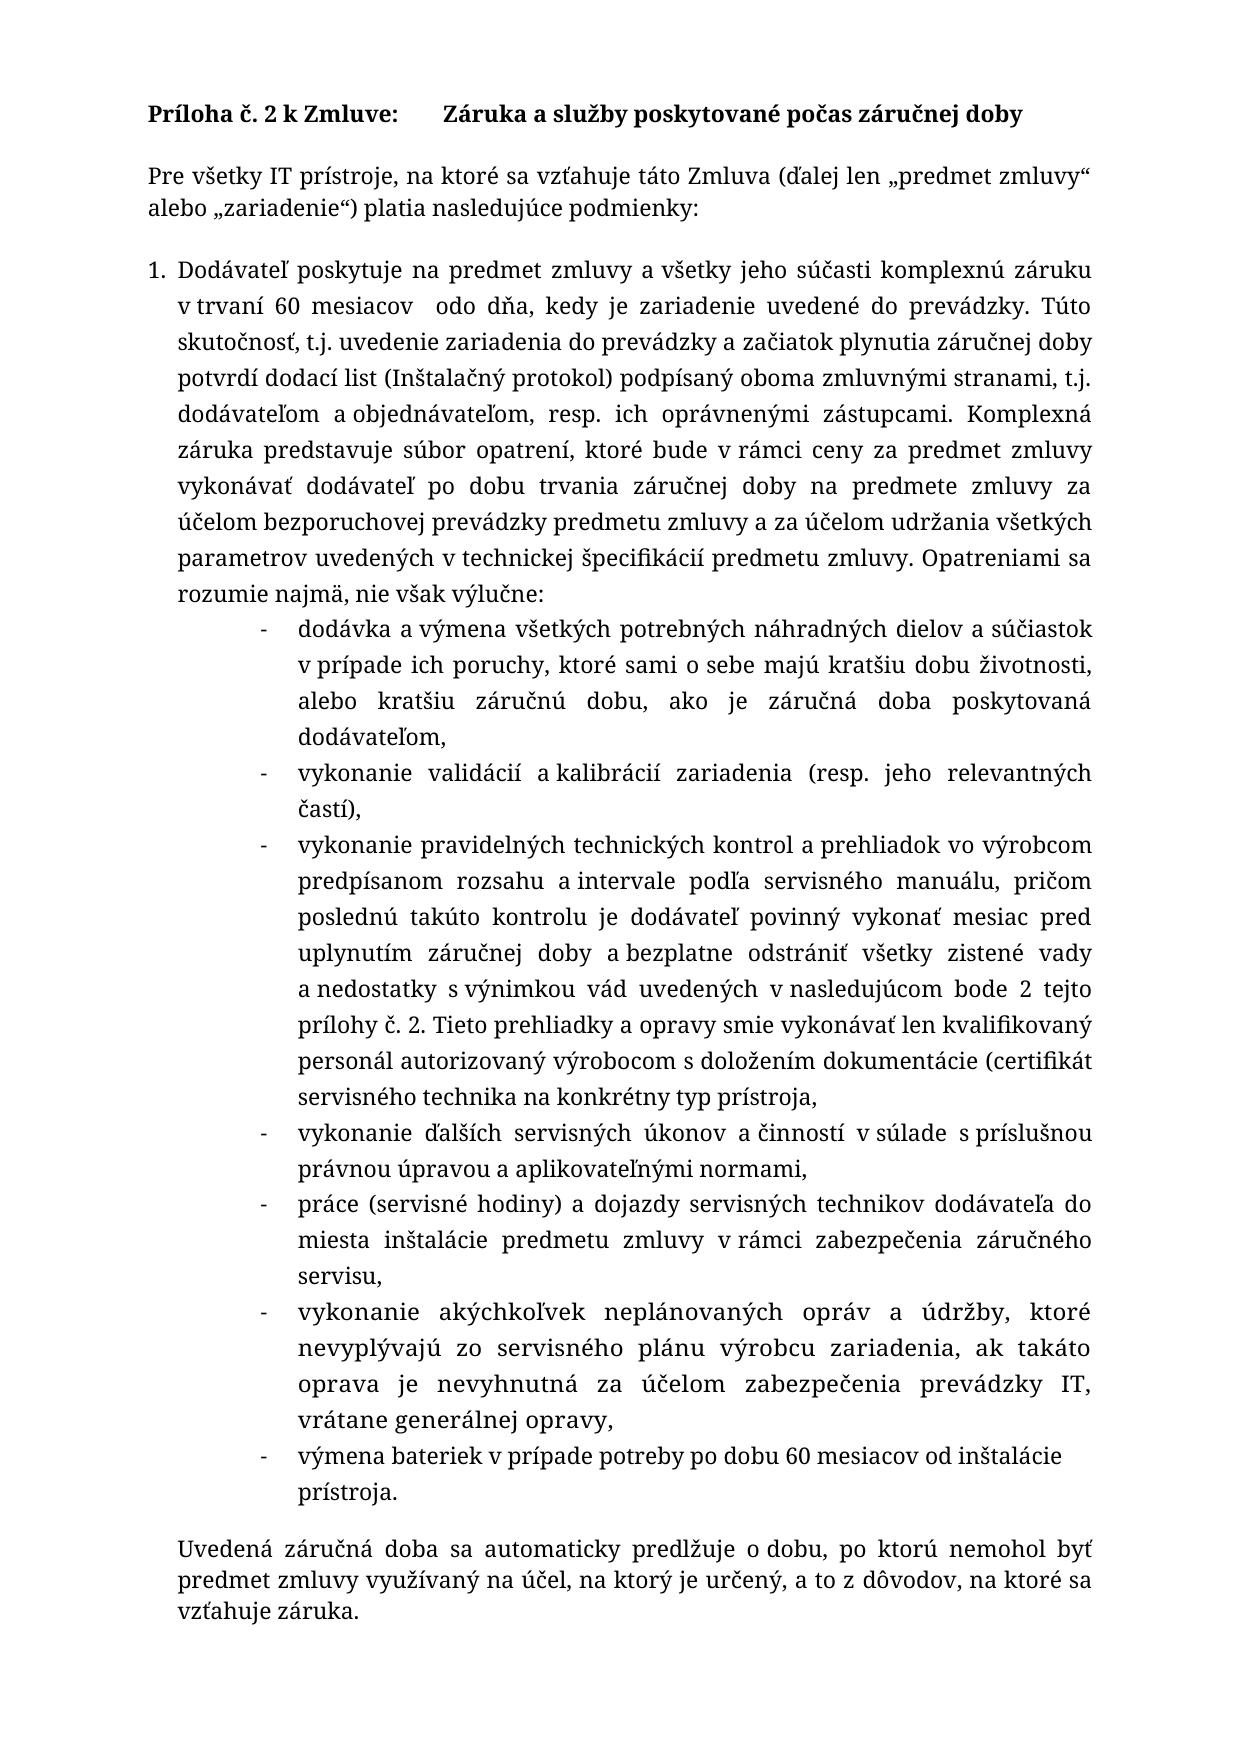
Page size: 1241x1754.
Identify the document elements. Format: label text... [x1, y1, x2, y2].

list vykonanie pravidelných technických kontrol a prehliadok vo výrobcom predpísanom rozsahu a intervale podľa servisného manuálu, pričom poslednú takúto kontrolu je dodávateľ povinný vykonať mesiac pred uplynutím záručnej doby a bezplatne odstrániť všetky zistené vady a nedostatky s výnimkou vád uvedených v nasledujúcom bode 2 tejto prílohy č. 2. Tieto prehliadky a opravy smie vykonávať len kvalifikovaný personál autorizovaný výrobocom s doložením dokumentácie (certifikát servisného technika na konkrétny typ prístroja, [260, 829, 1092, 1112]
list Dodávateľ poskytuje na predmet zmluvy a všetky jeho súčasti komplexnú záruku v trvaní 60 mesiacov odo dňa, kedy je zariadenie uvedené do prevádzky. Túto skutočnosť, t.j. uvedenie zariadenia do prevádzky a začiatok plynutia záručnej doby potvrdí dodací list (Inštalačný protokol) podpísaný oboma zmluvnými stranami, t.j. dodávateľom a objednávateľom, resp. ich oprávnenými zástupcami. Komplexná záruka predstavuje súbor opatrení, ktoré bude v rámci ceny za predmet zmluvy vykonávať dodávateľ po dobu trvania záručnej doby na predmete zmluvy za účelom bezporuchovej prevádzky predmetu zmluvy a za účelom udržania všetkých parametrov uvedených v technickej špecifikácií predmetu zmluvy. Opatreniami sa rozumie najmä, nie však výlučne: [148, 254, 1092, 609]
text Pre všetky IT prístroje, na ktoré sa vzťahuje táto Zmluva (ďalej len „predmet zmluvy“ alebo „zariadenie“) platia nasledujúce podmienky: [148, 160, 1092, 223]
list vykonanie validácií a kalibrácií zariadenia (resp. jeho relevantných častí), [260, 757, 1092, 824]
list vykonanie akýchkoľvek neplánovaných opráv a údržby, ktoré nevyplývajú zo servisného plánu výrobcu zariadenia, ak takáto oprava je nevyhnutná za účelom zabezpečenia prevádzky IT, vrátane generálnej opravy, [260, 1296, 1092, 1435]
list vykonanie ďalších servisných úkonov a činností v súlade s príslušnou právnou úpravou a aplikovateľnými normami, [260, 1117, 1092, 1184]
text Príloha č. 2 k Zmluve: Záruka a služby poskytované počas záručnej doby [148, 98, 1092, 129]
list dodávka a výmena všetkých potrebných náhradných dielov a súčiastok v prípade ich poruchy, ktoré sami o sebe majú kratšiu dobu životnosti, alebo kratšiu záručnú dobu, ako je záručná doba poskytovaná dodávateľom, [260, 613, 1092, 752]
list výmena bateriek v prípade potreby po dobu 60 mesiacov od inštalácie prístroja. [260, 1440, 1092, 1507]
text Uvedená záručná doba sa automaticky predlžuje o dobu, po ktorú nemohol byť predmet zmluvy využívaný na účel, na ktorý je určený, a to z dôvodov, na ktoré sa vzťahuje záruka. [177, 1533, 1092, 1626]
list práce (servisné hodiny) a dojazdy servisných technikov dodávateľa do miesta inštalácie predmetu zmluvy v rámci zabezpečenia záručného servisu, [260, 1188, 1092, 1292]
